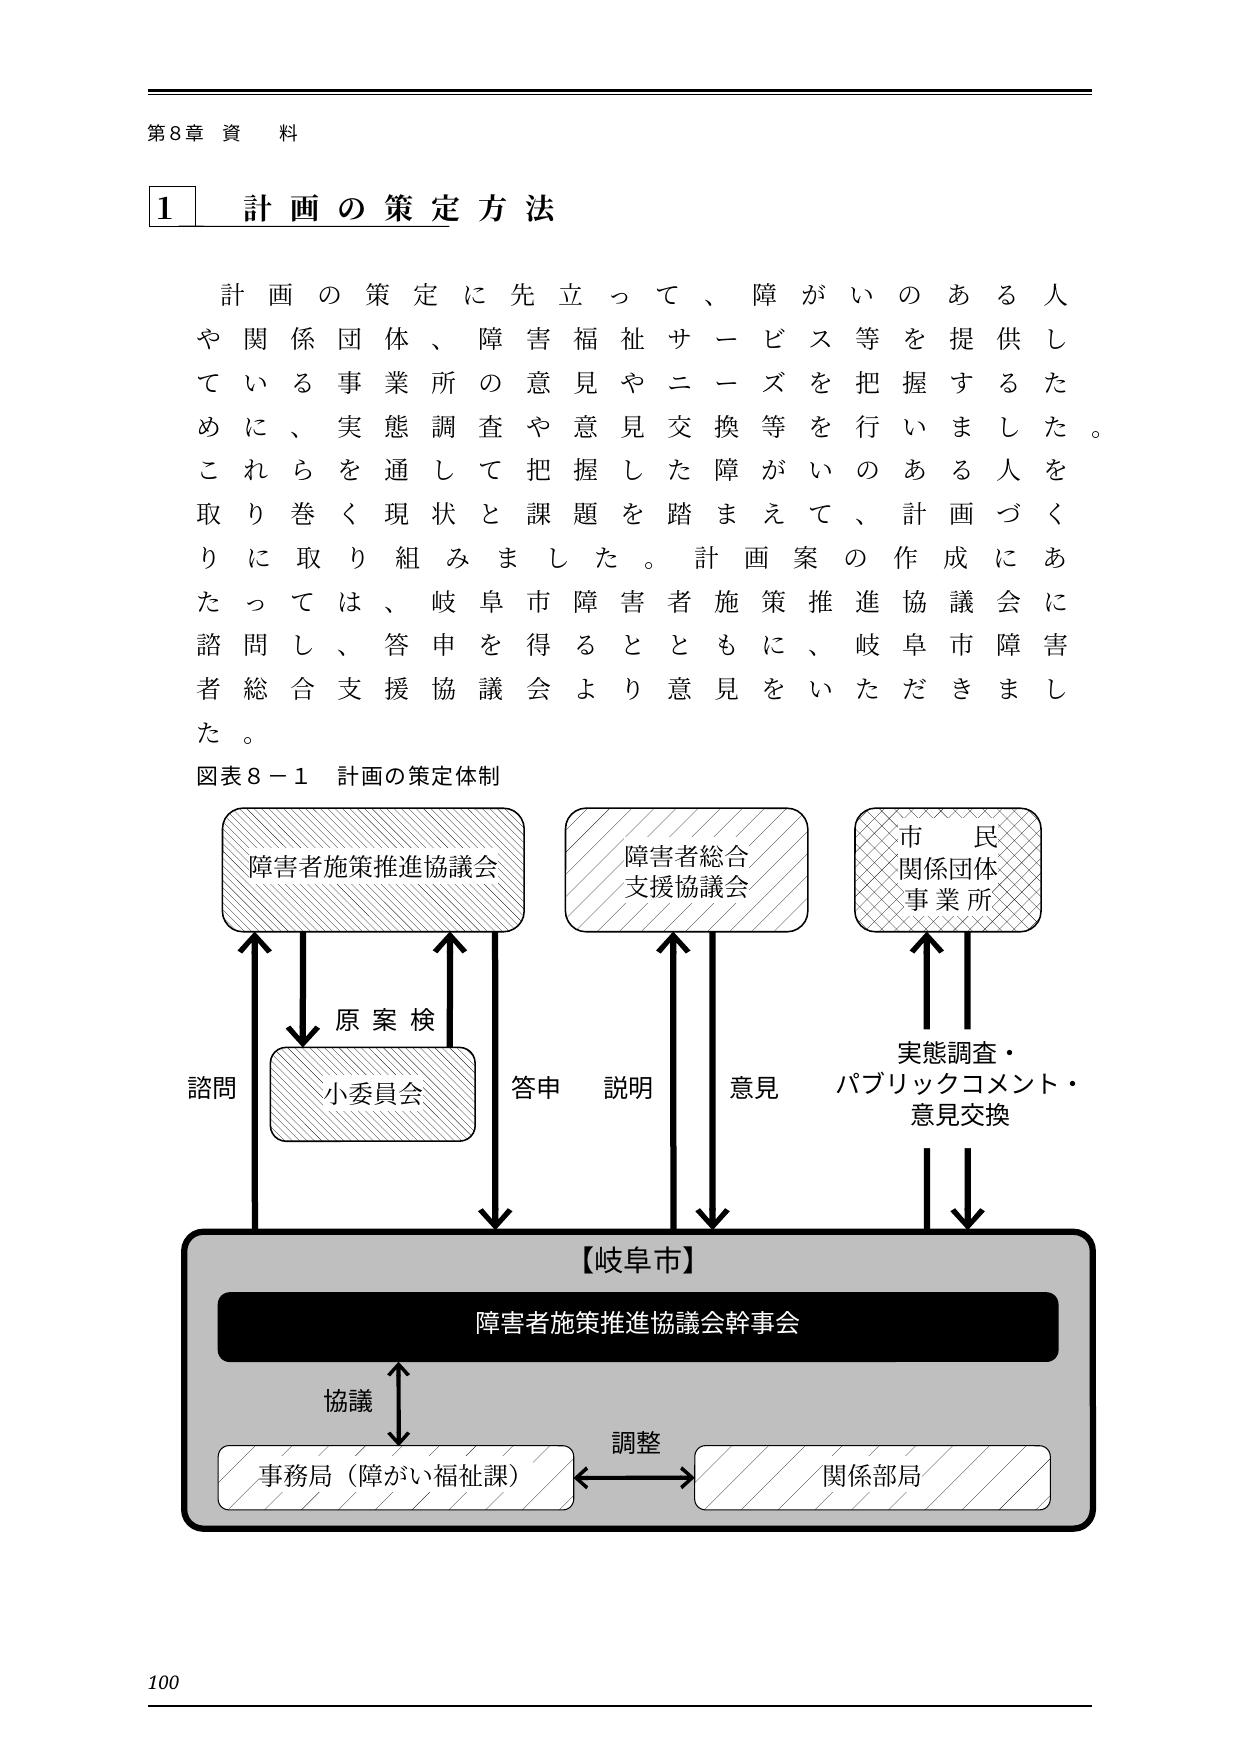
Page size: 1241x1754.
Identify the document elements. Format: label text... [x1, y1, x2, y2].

text 計画の策定に先立って、障がいのある人や関係団体、障害福祉サービス等を提供している事業所の意見やニーズを把握するために、実態調査や意見交換等を行いました。これらを通して把握した障がいのある人を取り巻く現状と課題を踏まえて、計画づくりに取り組みました。計画案の作成にあたっては、岐阜市障害者施策推進協議会に諮問し、答申を得るとともに、岐阜市障害者総合支援協議会より意見をいただきました。 [173, 272, 1091, 753]
subtitle 計画の策定体制 [173, 753, 1091, 797]
subtitle 計画の策定方法 [149, 184, 1091, 228]
